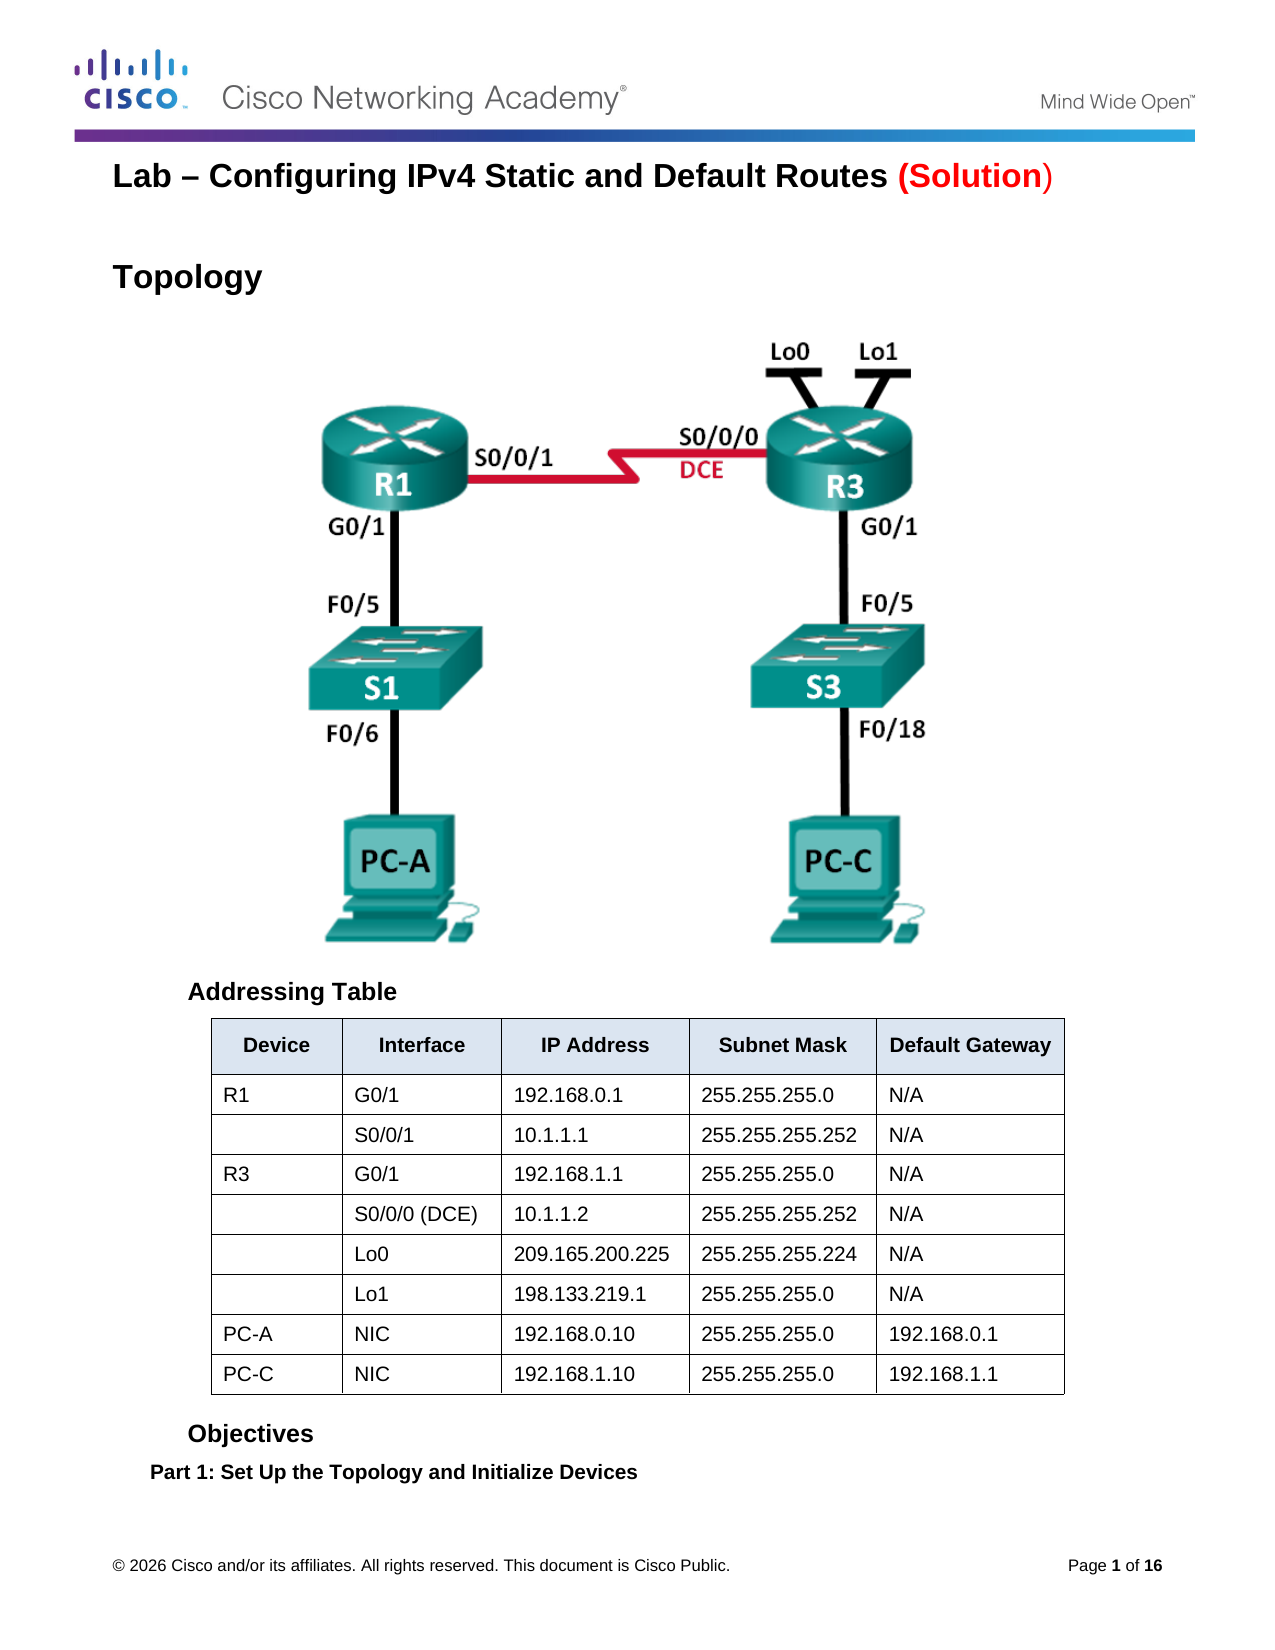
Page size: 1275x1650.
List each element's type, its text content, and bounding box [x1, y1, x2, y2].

table_cell 192.168.1.1 [502, 1155, 689, 1194]
table_cell 192.168.0.1 [502, 1075, 689, 1114]
table_cell 198.133.219.1 [502, 1275, 689, 1314]
table_cell N/A [877, 1235, 1064, 1274]
table_cell [212, 1275, 342, 1314]
table_cell N/A [877, 1195, 1064, 1234]
table_cell S0/0/0 (DCE) [343, 1195, 501, 1234]
table_cell 255.255.255.224 [690, 1235, 876, 1274]
table_cell R3 [212, 1155, 342, 1194]
table_cell NIC [343, 1355, 501, 1393]
table_cell 10.1.1.2 [502, 1195, 689, 1234]
text Addressing Table [112, 977, 1162, 1006]
table_cell S0/0/1 [343, 1115, 501, 1154]
title Topology [112, 257, 1162, 296]
table_cell N/A [877, 1075, 1064, 1114]
table_cell PC-C [212, 1355, 342, 1393]
table_header Device [212, 1019, 342, 1074]
table_header Interface [343, 1019, 501, 1074]
table_cell N/A [877, 1275, 1064, 1314]
table_cell 255.255.255.252 [690, 1115, 876, 1154]
table_header Subnet Mask [690, 1019, 876, 1074]
table_cell 192.168.0.1 [877, 1315, 1064, 1353]
table_cell PC-A [212, 1315, 342, 1353]
table_header IP Address [502, 1019, 689, 1074]
table_cell 10.1.1.1 [502, 1115, 689, 1154]
table_cell 209.165.200.225 [502, 1235, 689, 1274]
table_cell 192.168.1.1 [877, 1355, 1064, 1393]
table_cell 255.255.255.0 [690, 1315, 876, 1353]
table_header Default Gateway [877, 1019, 1064, 1074]
table_cell Lo0 [343, 1235, 501, 1274]
table_cell [212, 1235, 342, 1274]
table_cell 192.168.1.10 [502, 1355, 689, 1393]
text Part 1: Set Up the Topology and Initialize Devices [150, 1460, 1162, 1484]
table_cell [212, 1115, 342, 1154]
table_cell 192.168.0.10 [502, 1315, 689, 1353]
table_cell 255.255.255.0 [690, 1155, 876, 1194]
table_cell 255.255.255.0 [690, 1355, 876, 1393]
table_cell 255.255.255.0 [690, 1275, 876, 1314]
table_cell N/A [877, 1115, 1064, 1154]
table_cell N/A [877, 1155, 1064, 1194]
table_cell R1 [212, 1075, 342, 1114]
table_cell 255.255.255.0 [690, 1075, 876, 1114]
table_cell 255.255.255.252 [690, 1195, 876, 1234]
table_cell NIC [343, 1315, 501, 1353]
picture [306, 326, 969, 949]
title Lab – Configuring IPv4 Static and Default Routes (Solution) [112, 157, 1162, 195]
text Objectives [112, 1419, 1162, 1448]
table_cell Lo1 [343, 1275, 501, 1314]
table_cell [212, 1195, 342, 1234]
table_cell G0/1 [343, 1155, 501, 1194]
picture [0, 30, 1273, 142]
table_cell G0/1 [343, 1075, 501, 1114]
